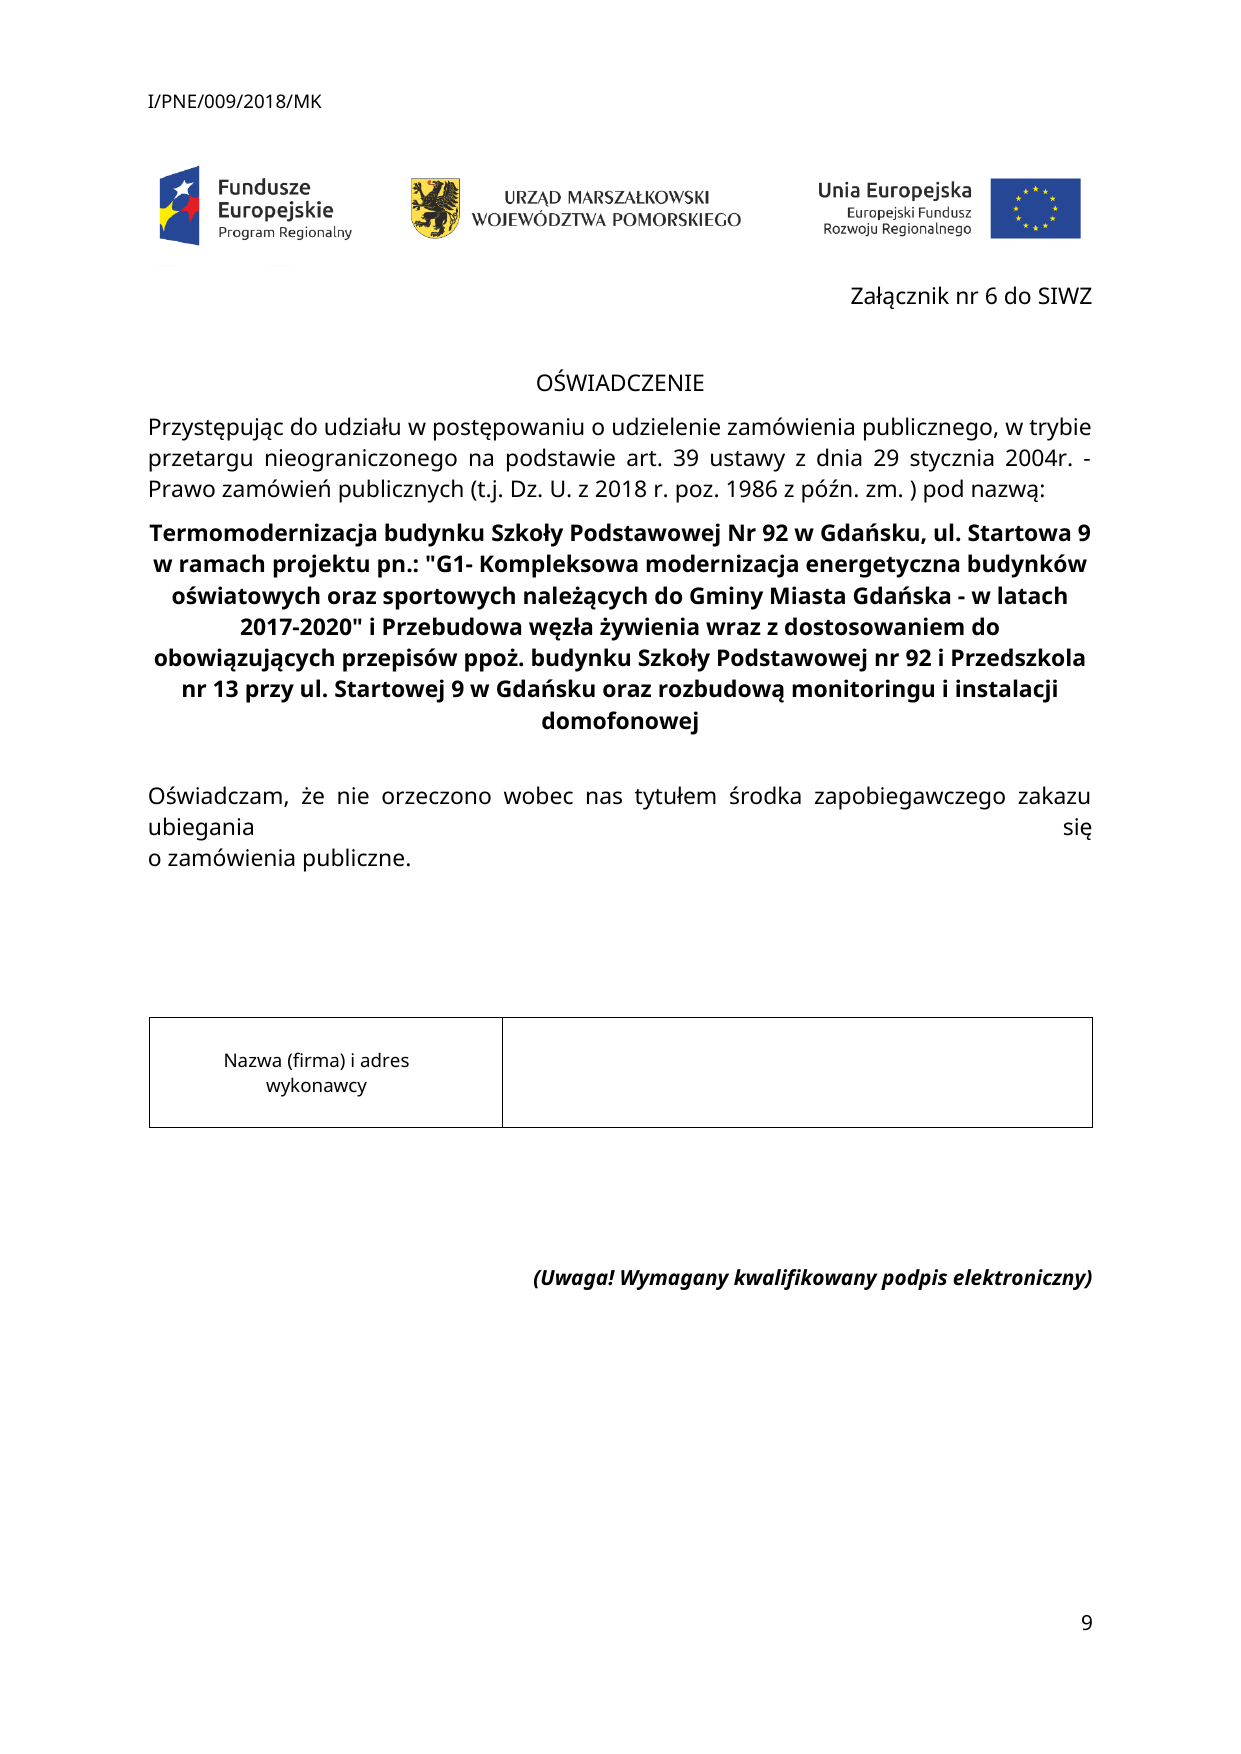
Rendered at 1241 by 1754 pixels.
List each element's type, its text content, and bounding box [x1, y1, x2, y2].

table_header Nazwa (firma) i adres wykonawcy [150, 1018, 502, 1127]
text (Uwaga! Wymagany kwalifikowany podpis elektroniczny) [148, 1263, 1092, 1292]
text Przystępując do udziału w postępowaniu o udzielenie zamówienia publicznego, w trybie przetargu nieograniczonego na podstawie art. 39 ustawy z dnia 29 stycznia 2004r. - Prawo zamówień publicznych (t.j. Dz. U. z 2018 r. poz. 1986 z późn. zm. ) pod nazwą: [148, 411, 1092, 504]
text Termomodernizacja budynku Szkoły Podstawowej Nr 92 w Gdańsku, ul. Startowa 9 w ramach projektu pn.: "G1- Kompleksowa modernizacja energetyczna budynków oświatowych oraz sportowych należących do Gminy Miasta Gdańska - w latach 2017-2020" i Przebudowa węzła żywienia wraz z dostosowaniem do obowiązujących przepisów ppoż. budynku Szkoły Podstawowej nr 92 i Przedszkola nr 13 przy ul. Startowej 9 w Gdańsku oraz rozbudową monitoringu i instalacji domofonowej [148, 517, 1092, 736]
table_header [503, 1018, 1092, 1127]
text OŚWIADCZENIE [148, 367, 1092, 398]
text Oświadczam, że nie orzeczono wobec nas tytułem środka zapobiegawczego zakazu ubiegania się o zamówienia publiczne. [148, 779, 1092, 873]
text Załącznik nr 6 do SIWZ [148, 279, 1092, 311]
picture [147, 165, 1093, 267]
